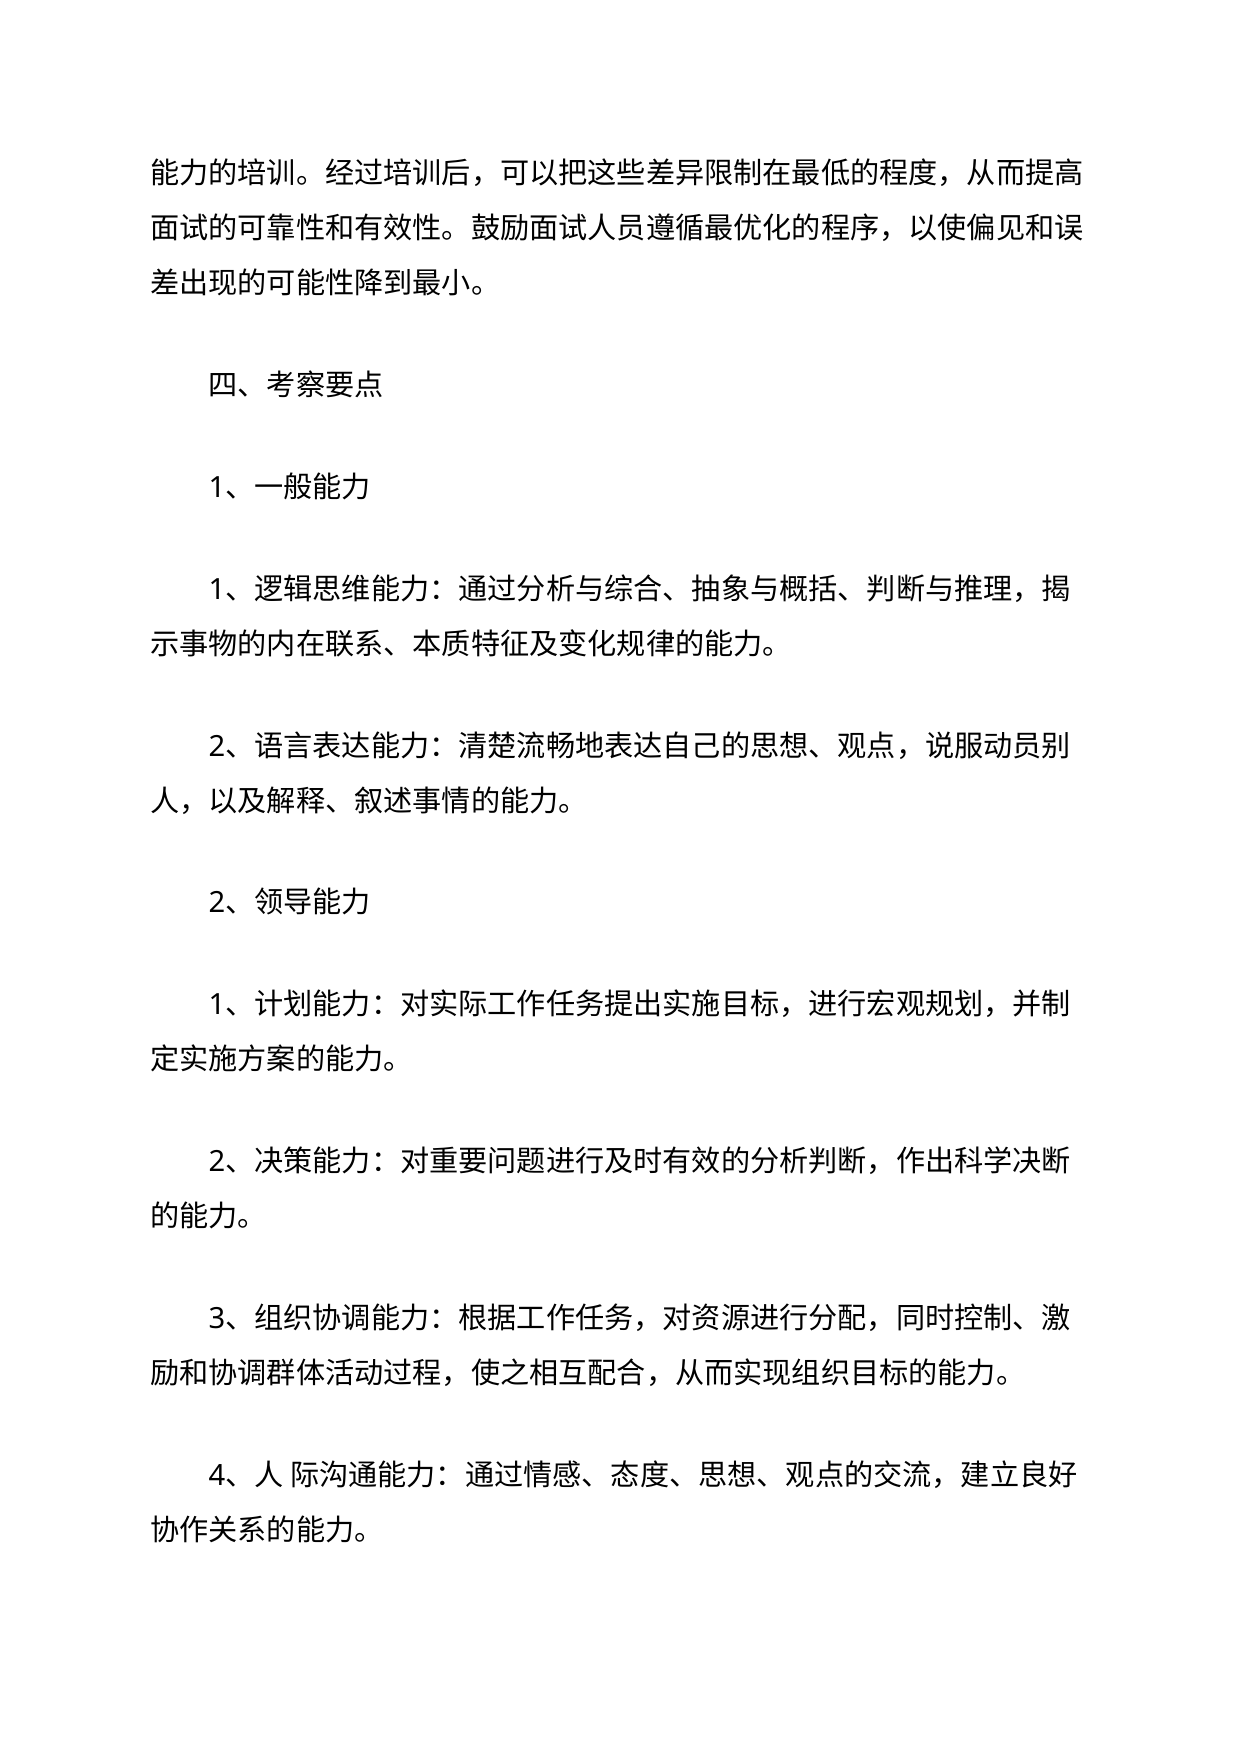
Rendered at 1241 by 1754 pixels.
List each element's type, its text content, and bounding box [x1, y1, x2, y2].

text 1、逻辑思维能力：通过分析与综合、抽象与概括、判断与推理，揭示事物的内在联系、本质特征及变化规律的能力。 [150, 565, 1090, 663]
text 2、领导能力 [150, 879, 1090, 921]
text 2、语言表达能力：清楚流畅地表达自己的思想、观点，说服动员别人，以及解释、叙述事情的能力。 [150, 722, 1090, 819]
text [150, 150, 1090, 302]
text 3、组织协调能力：根据工作任务，对资源进行分配，同时控制、激励和协调群体活动过程，使之相互配合，从而实现组织目标的能力。 [150, 1294, 1090, 1392]
text 1、计划能力：对实际工作任务提出实施目标，进行宏观规划，并制定实施方案的能力。 [150, 981, 1090, 1078]
text 1、一般能力 [150, 463, 1090, 506]
text 2、决策能力：对重要问题进行及时有效的分析判断，作出科学决断的能力。 [150, 1138, 1090, 1235]
text 四、考察要点 [150, 362, 1090, 404]
text 4、人 际沟通能力：通过情感、态度、思想、观点的交流，建立良好协作关系的能力。 [150, 1451, 1090, 1548]
